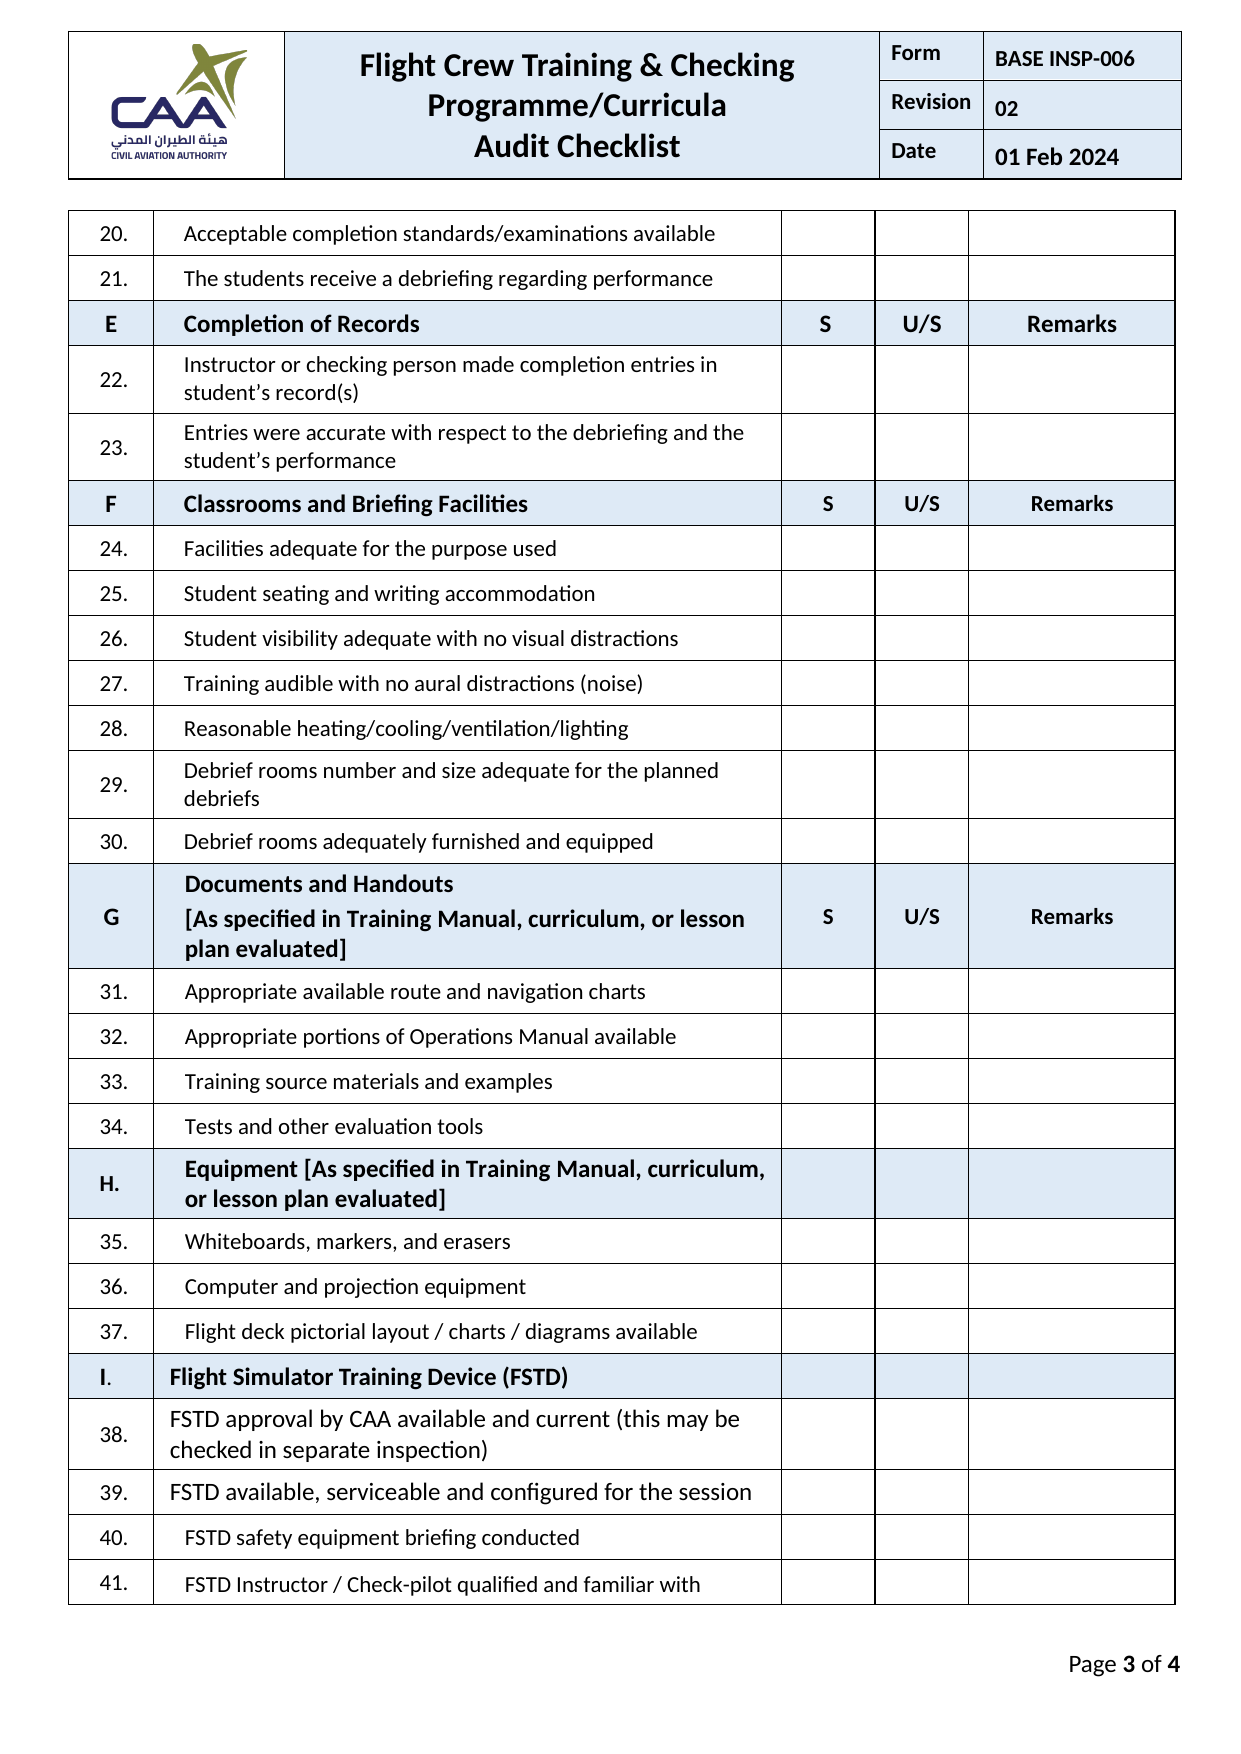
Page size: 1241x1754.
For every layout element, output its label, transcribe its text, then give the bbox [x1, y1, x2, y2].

table_cell [969, 616, 1174, 660]
table_cell Debrief rooms adequately furnished and equipped [154, 819, 781, 863]
table_cell [69, 616, 153, 660]
table_cell [876, 571, 968, 615]
table_cell [876, 616, 968, 660]
table_cell Tests and other evaluation tools [154, 1104, 781, 1148]
table_cell [69, 819, 153, 863]
table_cell [69, 1014, 153, 1058]
table_cell [969, 1515, 1174, 1559]
table_cell [782, 706, 874, 750]
table_cell [782, 414, 874, 480]
table_cell Debrief rooms number and size adequate for the planned debriefs [154, 751, 781, 818]
table_cell [69, 1219, 153, 1263]
table_cell [876, 819, 968, 863]
table_cell [69, 1264, 153, 1308]
table_cell FSTD approval by CAA available and current (this may be checked in separate inspection) [154, 1399, 781, 1469]
table_cell [782, 346, 874, 413]
table_cell Training audible with no aural distractions (noise) [154, 661, 781, 705]
table_cell The students receive a debriefing regarding performance [154, 256, 781, 300]
table_cell Student seating and writing accommodation [154, 571, 781, 615]
table_cell [782, 571, 874, 615]
table_cell Completion of Records [154, 301, 781, 345]
table_cell [69, 661, 153, 705]
table_cell [969, 1219, 1174, 1263]
table_cell Classrooms and Briefing Facilities [154, 481, 781, 525]
table_cell I. [69, 1354, 153, 1398]
table_cell [876, 346, 968, 413]
table_cell [876, 1309, 968, 1353]
table_cell [876, 706, 968, 750]
table_cell Remarks [969, 864, 1174, 968]
table_cell [782, 1309, 874, 1353]
table_cell [876, 969, 968, 1013]
table_cell S [782, 481, 874, 525]
table_cell [969, 1470, 1174, 1514]
table_cell [782, 256, 874, 300]
table_cell [969, 1104, 1174, 1148]
table_cell [782, 819, 874, 863]
table_cell [969, 969, 1174, 1013]
table_cell [69, 256, 153, 300]
table_cell S [782, 864, 874, 968]
table_cell [782, 1354, 874, 1398]
table_cell [782, 1515, 874, 1559]
table_cell Remarks [969, 301, 1174, 345]
table_cell [69, 1560, 153, 1604]
table_cell [69, 414, 153, 480]
table_cell [969, 526, 1174, 570]
table_cell [782, 1104, 874, 1148]
table_cell [969, 1399, 1174, 1469]
table_cell FSTD available, serviceable and configured for the session [154, 1470, 781, 1514]
table_cell [69, 706, 153, 750]
table_cell U/S [876, 864, 968, 968]
table_cell [782, 1399, 874, 1469]
table_cell Flight Simulator Training Device (FSTD) [154, 1354, 781, 1398]
table_cell [876, 211, 968, 255]
table_cell [969, 414, 1174, 480]
table_cell [782, 1059, 874, 1103]
table_cell [876, 1149, 968, 1218]
table_cell [782, 751, 874, 818]
table_cell Remarks [969, 481, 1174, 525]
table_cell Acceptable completion standards/examinations available [154, 211, 781, 255]
table_cell [969, 256, 1174, 300]
table_cell [69, 1515, 153, 1559]
table_cell FSTD Instructor / Check-pilot qualified and familiar with Instructor station [154, 1560, 781, 1604]
table_cell [69, 346, 153, 413]
table_cell [782, 1149, 874, 1218]
table_cell [69, 1470, 153, 1514]
table_cell Facilities adequate for the purpose used [154, 526, 781, 570]
table_cell [969, 706, 1174, 750]
table_cell Computer and projection equipment [154, 1264, 781, 1308]
table_cell Equipment [As specified in Training Manual, curriculum, or lesson plan evaluated] [154, 1149, 781, 1218]
table_cell [782, 1014, 874, 1058]
table_cell [69, 1309, 153, 1353]
table_cell Appropriate portions of Operations Manual available [154, 1014, 781, 1058]
table_cell Student visibility adequate with no visual distractions [154, 616, 781, 660]
table_cell [69, 751, 153, 818]
table_cell [782, 1470, 874, 1514]
table_cell [782, 1560, 874, 1604]
table_cell [782, 1264, 874, 1308]
table_cell Flight deck pictorial layout / charts / diagrams available [154, 1309, 781, 1353]
table_cell [969, 1149, 1174, 1218]
table_cell [876, 1104, 968, 1148]
table_cell Appropriate available route and navigation charts [154, 969, 781, 1013]
table_cell [782, 211, 874, 255]
table_cell [876, 1399, 968, 1469]
table_cell [782, 526, 874, 570]
table_cell H. [69, 1149, 153, 1218]
table_cell G [69, 864, 153, 968]
table_cell [969, 751, 1174, 818]
table_cell [876, 1515, 968, 1559]
table_cell [69, 526, 153, 570]
table_cell [969, 661, 1174, 705]
table_cell [782, 969, 874, 1013]
table_cell [876, 1470, 968, 1514]
table_cell Training source materials and examples [154, 1059, 781, 1103]
table_cell [69, 571, 153, 615]
table_cell [969, 819, 1174, 863]
table_cell [782, 661, 874, 705]
table_cell U/S [876, 481, 968, 525]
table_cell Reasonable heating/cooling/ventilation/lighting [154, 706, 781, 750]
table_cell [969, 1560, 1174, 1604]
table_cell U/S [876, 301, 968, 345]
table_cell Instructor or checking person made completion entries in student’s record(s) [154, 346, 781, 413]
table_cell S [782, 301, 874, 345]
table_cell [69, 1399, 153, 1469]
table_cell [969, 1354, 1174, 1398]
table_cell [876, 1014, 968, 1058]
table_cell [782, 616, 874, 660]
table_cell Entries were accurate with respect to the debriefing and the student’s performance [154, 414, 781, 480]
table_cell [876, 1264, 968, 1308]
picture [111, 44, 248, 159]
table_cell [969, 1264, 1174, 1308]
table_cell [782, 1219, 874, 1263]
table_cell [876, 751, 968, 818]
table_cell [69, 969, 153, 1013]
table_cell [876, 1059, 968, 1103]
table_cell [969, 1059, 1174, 1103]
table_cell [969, 1309, 1174, 1353]
table_cell [876, 661, 968, 705]
table_cell E [69, 301, 153, 345]
table_cell [876, 1560, 968, 1604]
table_cell F [69, 481, 153, 525]
table_cell [876, 414, 968, 480]
table_cell [969, 1014, 1174, 1058]
table_cell [969, 571, 1174, 615]
table_cell [969, 211, 1174, 255]
table_cell [69, 1059, 153, 1103]
table_cell [876, 1354, 968, 1398]
table_cell [876, 1219, 968, 1263]
table_cell FSTD safety equipment briefing conducted [154, 1515, 781, 1559]
table_cell Whiteboards, markers, and erasers [154, 1219, 781, 1263]
table_cell [69, 211, 153, 255]
table_cell [876, 256, 968, 300]
table_cell [876, 526, 968, 570]
table_cell [69, 1104, 153, 1148]
table_cell [969, 346, 1174, 413]
table_cell Documents and Handouts [As specified in Training Manual, curriculum, or lesson plan evaluated] [154, 864, 781, 968]
